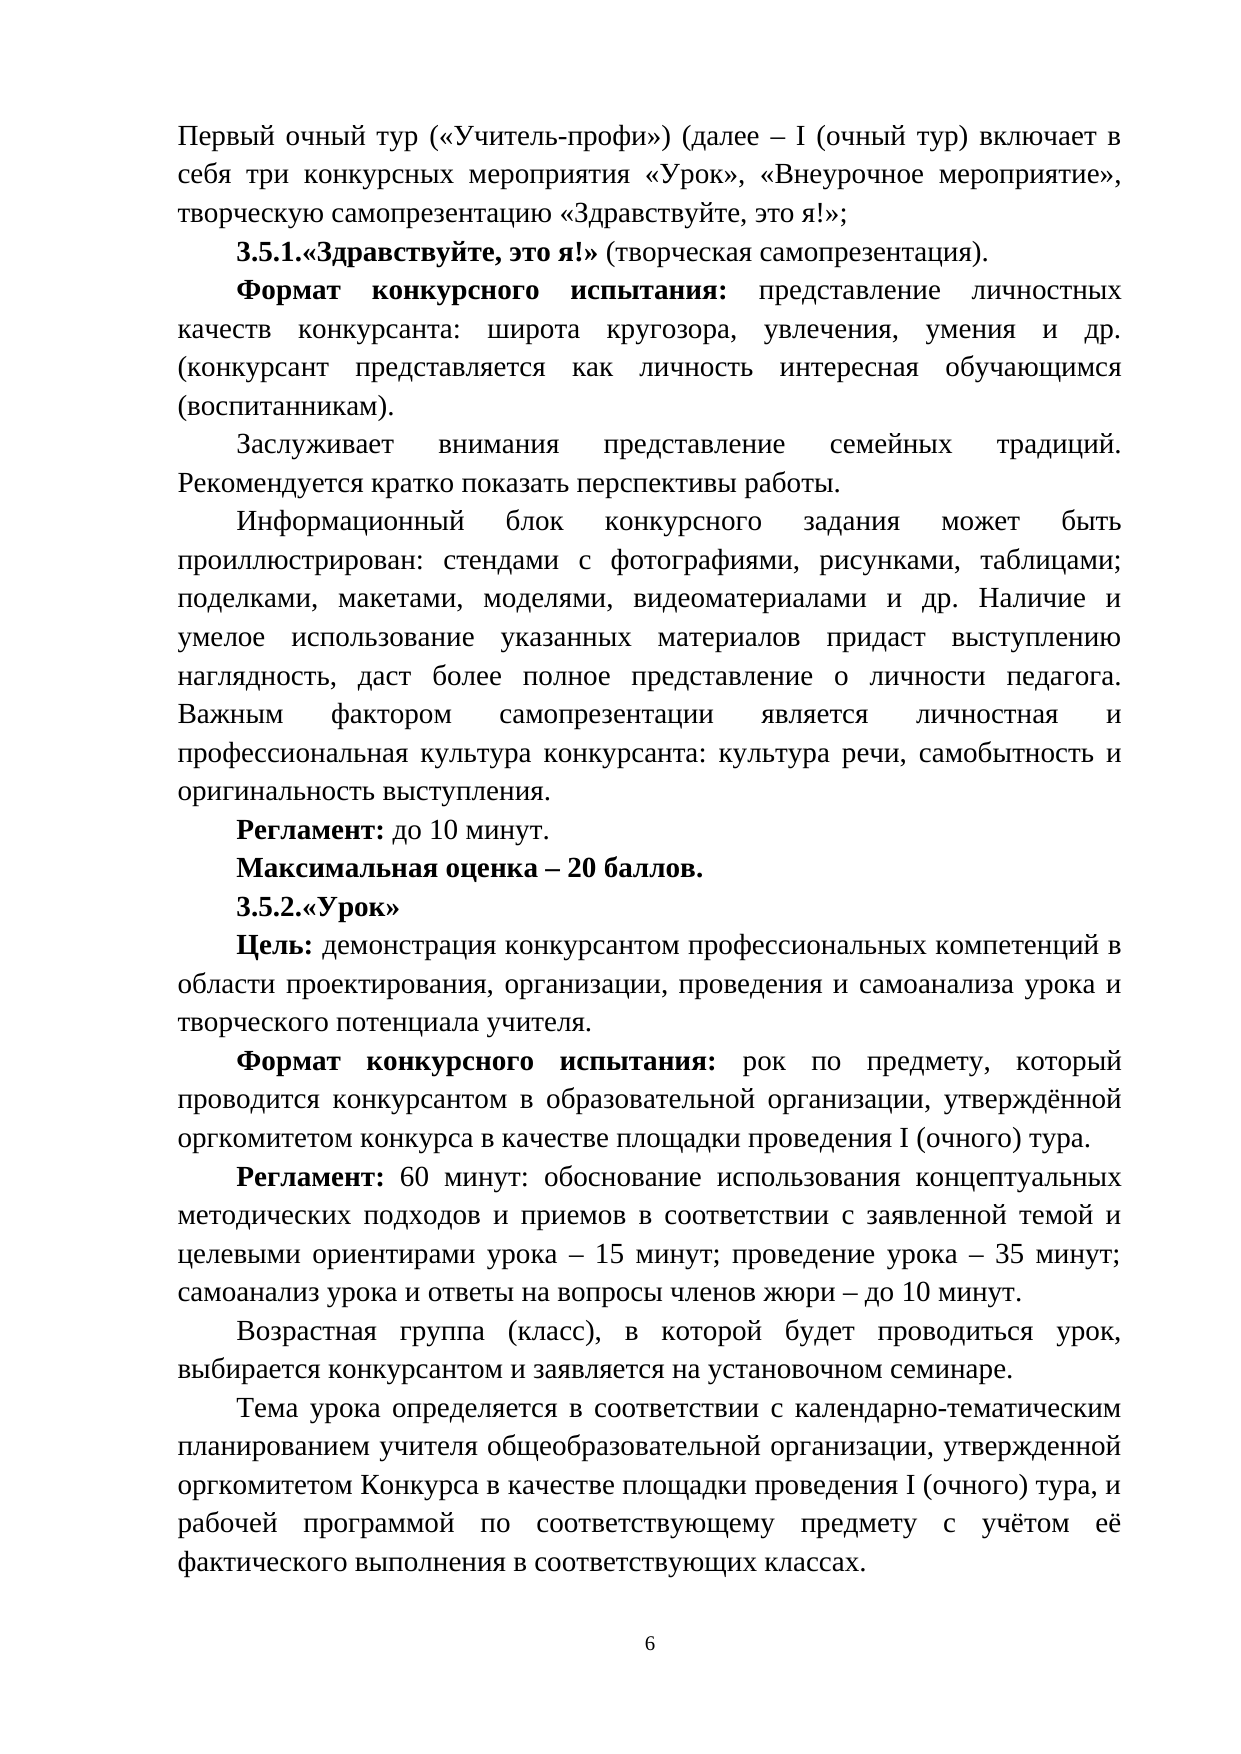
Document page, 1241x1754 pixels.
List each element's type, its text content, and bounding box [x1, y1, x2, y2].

text Возрастная группа (класс), в которой будет проводиться урок, выбирается конкурсантом и заявляется на установочном семинаре. [177, 1313, 1122, 1385]
text Заслуживает внимания представление семейных традиций. Рекомендуется кратко показать перспективы работы. [177, 426, 1122, 498]
text Формат конкурсного испытания: рок по предмету, который проводится конкурсантом в образовательной организации, утверждённой оргкомитетом конкурса в качестве площадки проведения I (очного) тура. [177, 1043, 1122, 1154]
text Тема урока определяется в соответствии с календарно-тематическим планированием учителя общеобразовательной организации, утвержденной оргкомитетом Конкурса в качестве площадки проведения I (очного) тура, и рабочей программой по соответствующему предмету с учётом её фактического выполнения в соответствующих классах. [177, 1390, 1122, 1578]
text Регламент: до 10 минут. [177, 812, 1122, 845]
text Максимальная оценка – 20 баллов. [177, 850, 1122, 884]
text Регламент: 60 минут: обоснование использования концептуальных методических подходов и приемов в соответствии с заявленной темой и целевыми ориентирами урока – 15 минут; проведение урока – 35 минут; самоанализ урока и ответы на вопросы членов жюри – до 10 минут. [177, 1159, 1122, 1308]
text 3.5.2.«Урок» [177, 889, 1122, 922]
text 3.5.1.«Здравствуйте, это я!» (творческая самопрезентация). [177, 234, 1122, 267]
text Цель: демонстрация конкурсантом профессиональных компетенций в области проектирования, организации, проведения и самоанализа урока и творческого потенциала учителя. [177, 927, 1122, 1038]
text Информационный блок конкурсного задания может быть проиллюстрирован: стендами с фотографиями, рисунками, таблицами; поделками, макетами, моделями, видеоматериалами и др. Наличие и умелое использование указанных материалов придаст выступлению наглядность, даст более полное представление о личности педагога. Важным фактором самопрезентации является личностная и профессиональная культура конкурсанта: культура речи, самобытность и оригинальность выступления. [177, 503, 1122, 807]
text Формат конкурсного испытания: представление личностных качеств конкурсанта: широта кругозора, увлечения, умения и др. (конкурсант представляется как личность интересная обучающимся (воспитанникам). [177, 272, 1122, 421]
text Первый очный тур («Учитель-профи») (далее – I (очный тур) включает в себя три конкурсных мероприятия «Урок», «Внеурочное мероприятие», творческую самопрезентацию «Здравствуйте, это я!»; [177, 118, 1122, 229]
